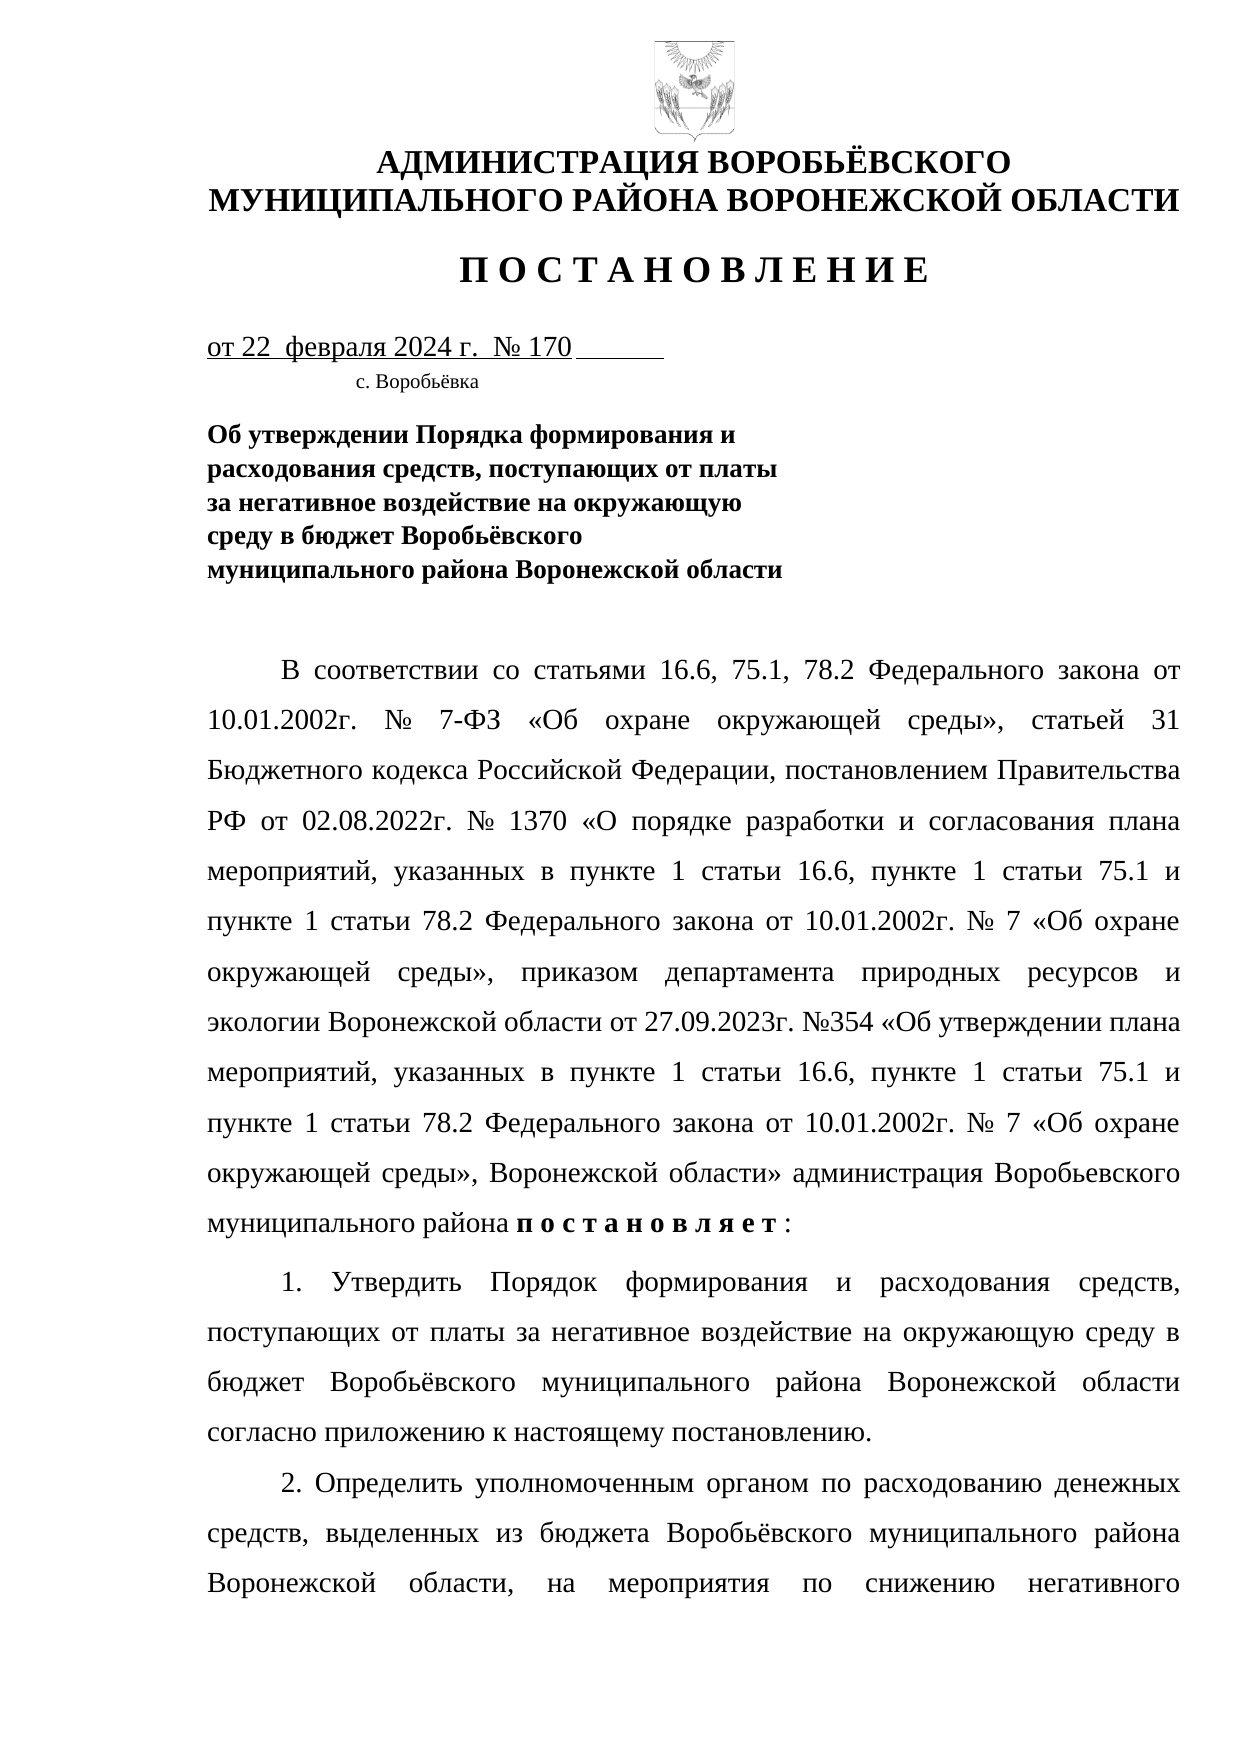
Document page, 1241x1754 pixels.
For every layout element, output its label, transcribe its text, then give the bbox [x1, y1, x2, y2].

text В соответствии со статьями 16.6, 75.1, 78.2 Федерального закона от 10.01.2002г. № 7-ФЗ «Об охране окружающей среды», статьей 31 Бюджетного кодекса Российской Федерации, постановлением Правительства РФ от 02.08.2022г. № 1370 «О порядке разработки и согласования плана мероприятий, указанных в пункте 1 статьи 16.6, пункте 1 статьи 75.1 и пункте 1 статьи 78.2 Федерального закона от 10.01.2002г. № 7 «Об охране окружающей среды», приказом департамента природных ресурсов и экологии Воронежской области от 27.09.2023г. №354 «Об утверждении плана мероприятий, указанных в пункте 1 статьи 16.6, пункте 1 статьи 75.1 и пункте 1 статьи 78.2 Федерального закона от 10.01.2002г. № 7 «Об охране окружающей среды», Воронежской области» администрация Воробьевского муниципального района п о с т а н о в л я е т : [207, 652, 1181, 1239]
text МУНИЦИПАЛЬНОГО РАЙОНА ВОРОНЕЖСКОЙ ОБЛАСТИ [207, 180, 1181, 218]
text Об утверждении Порядка формирования и расходования средств, поступающих от платы за негативное воздействие на окружающую среду в бюджет Воробьёвского муниципального района Воронежской области [207, 417, 789, 585]
text П О С Т А Н О В Л Е Н И Е [207, 247, 1181, 290]
text с. Воробьёвка [207, 369, 1181, 393]
text от 22 февраля 2024 г. № 170 [207, 329, 1181, 362]
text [207, 1465, 1181, 1599]
text 1. Утвердить Порядок формирования и расходования средств, поступающих от платы за негативное воздействие на окружающую среду в бюджет Воробьёвского муниципального района Воронежской области согласно приложению к настоящему постановлению. [207, 1264, 1181, 1448]
text АДМИНИСТРАЦИЯ ВОРОБЬЁВСКОГО [207, 118, 1181, 180]
picture [654, 41, 735, 142]
